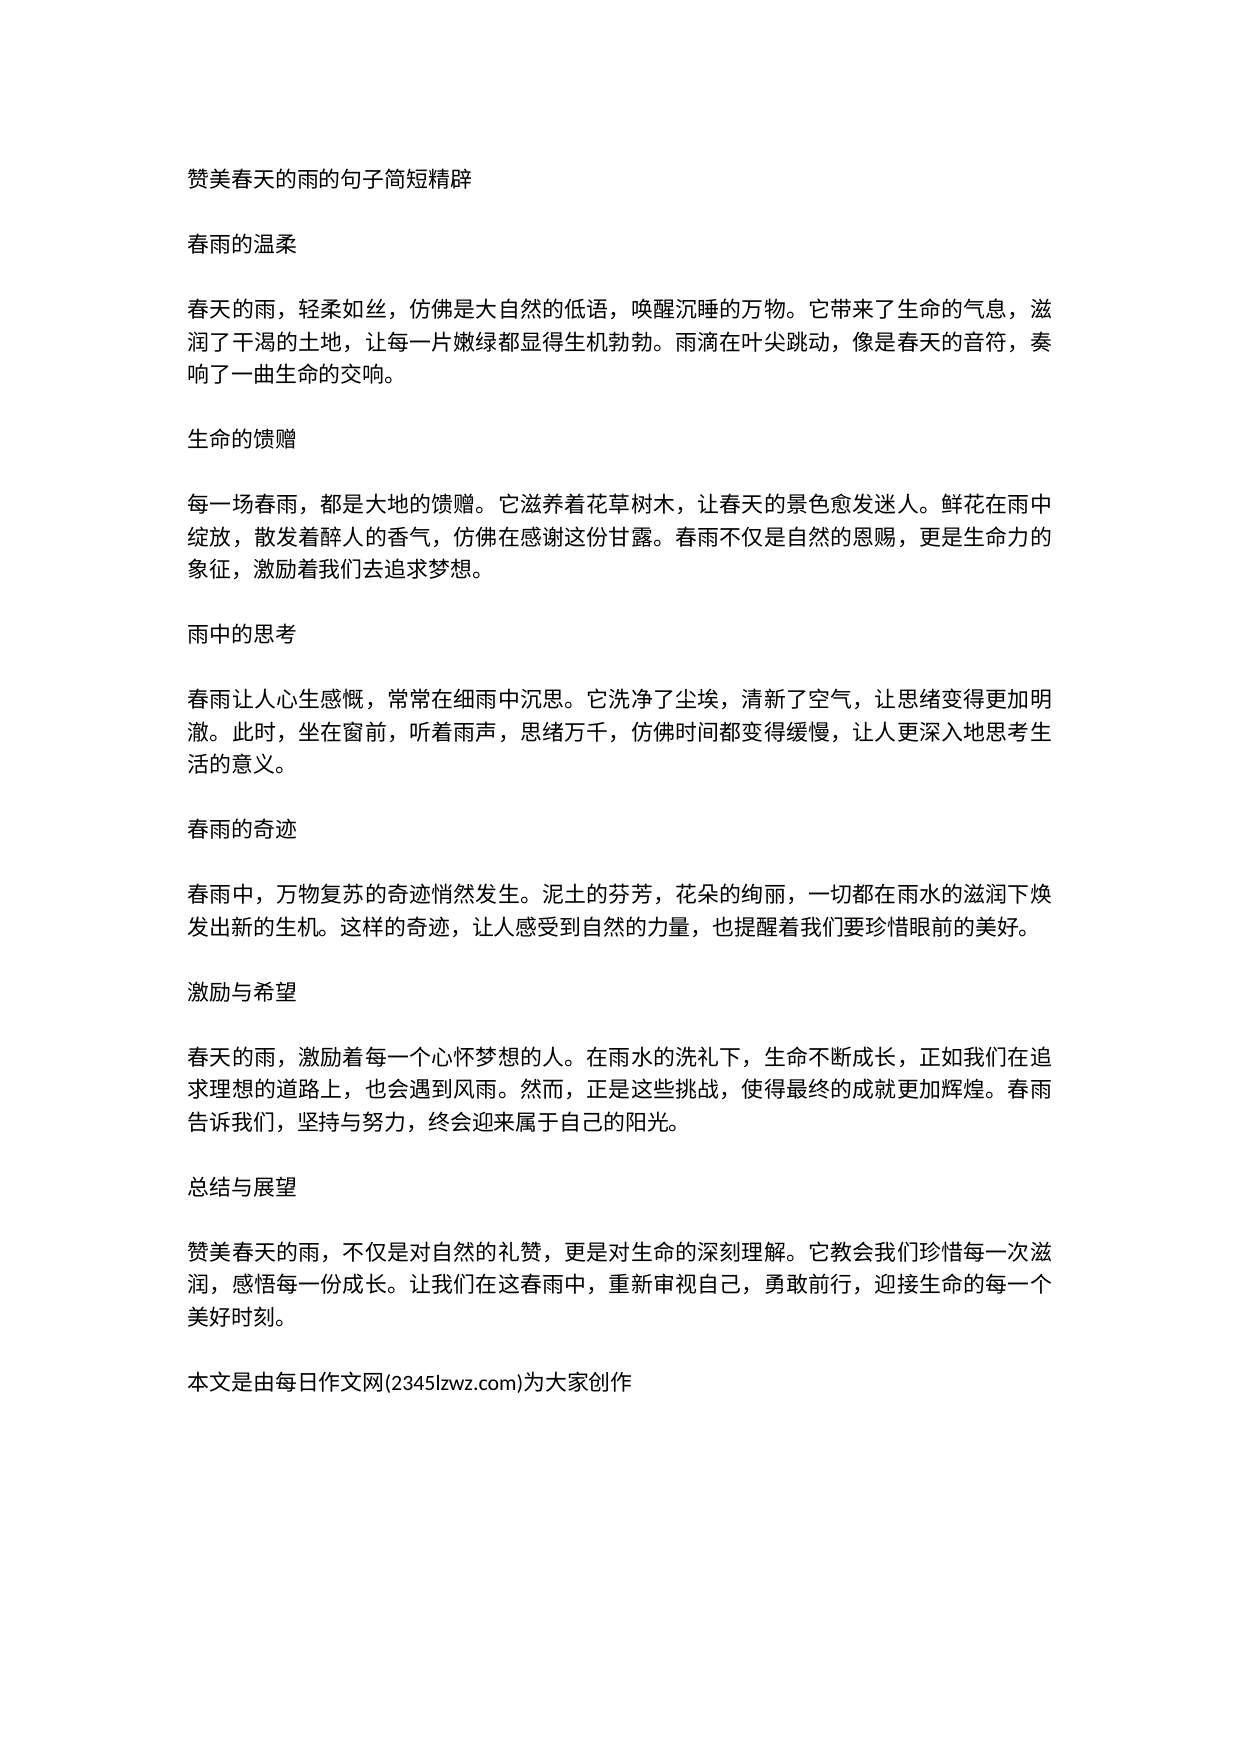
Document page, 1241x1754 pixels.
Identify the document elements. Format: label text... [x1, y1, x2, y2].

text 激励与希望 [187, 974, 1053, 1007]
text 春雨的奇迹 [187, 812, 1053, 844]
text 春天的雨，轻柔如丝，仿佛是大自然的低语，唤醒沉睡的万物。它带来了生命的气息，滋润了干渴的土地，让每一片嫩绿都显得生机勃勃。雨滴在叶尖跳动，像是春天的音符，奏响了一曲生命的交响。 [187, 292, 1053, 389]
text 春雨让人心生感慨，常常在细雨中沉思。它洗净了尘埃，清新了空气，让思绪变得更加明澈。此时，坐在窗前，听着雨声，思绪万千，仿佛时间都变得缓慢，让人更深入地思考生活的意义。 [187, 682, 1053, 779]
text 春天的雨，激励着每一个心怀梦想的人。在雨水的洗礼下，生命不断成长，正如我们在追求理想的道路上，也会遇到风雨。然而，正是这些挑战，使得最终的成就更加辉煌。春雨告诉我们，坚持与努力，终会迎来属于自己的阳光。 [187, 1039, 1053, 1137]
text 总结与展望 [187, 1169, 1053, 1202]
text 春雨的温柔 [187, 227, 1053, 259]
text 赞美春天的雨的句子简短精辟 [187, 162, 1053, 194]
text 每一场春雨，都是大地的馈赠。它滋养着花草树木，让春天的景色愈发迷人。鲜花在雨中绽放，散发着醉人的香气，仿佛在感谢这份甘露。春雨不仅是自然的恩赐，更是生命力的象征，激励着我们去追求梦想。 [187, 487, 1053, 584]
text 雨中的思考 [187, 617, 1053, 649]
text 本文是由每日作文网(2345lzwz.com)为大家创作 [187, 1364, 1053, 1397]
text 生命的馈赠 [187, 422, 1053, 454]
text 赞美春天的雨，不仅是对自然的礼赞，更是对生命的深刻理解。它教会我们珍惜每一次滋润，感悟每一份成长。让我们在这春雨中，重新审视自己，勇敢前行，迎接生命的每一个美好时刻。 [187, 1234, 1053, 1332]
text 春雨中，万物复苏的奇迹悄然发生。泥土的芬芳，花朵的绚丽，一切都在雨水的滋润下焕发出新的生机。这样的奇迹，让人感受到自然的力量，也提醒着我们要珍惜眼前的美好。 [187, 877, 1053, 942]
